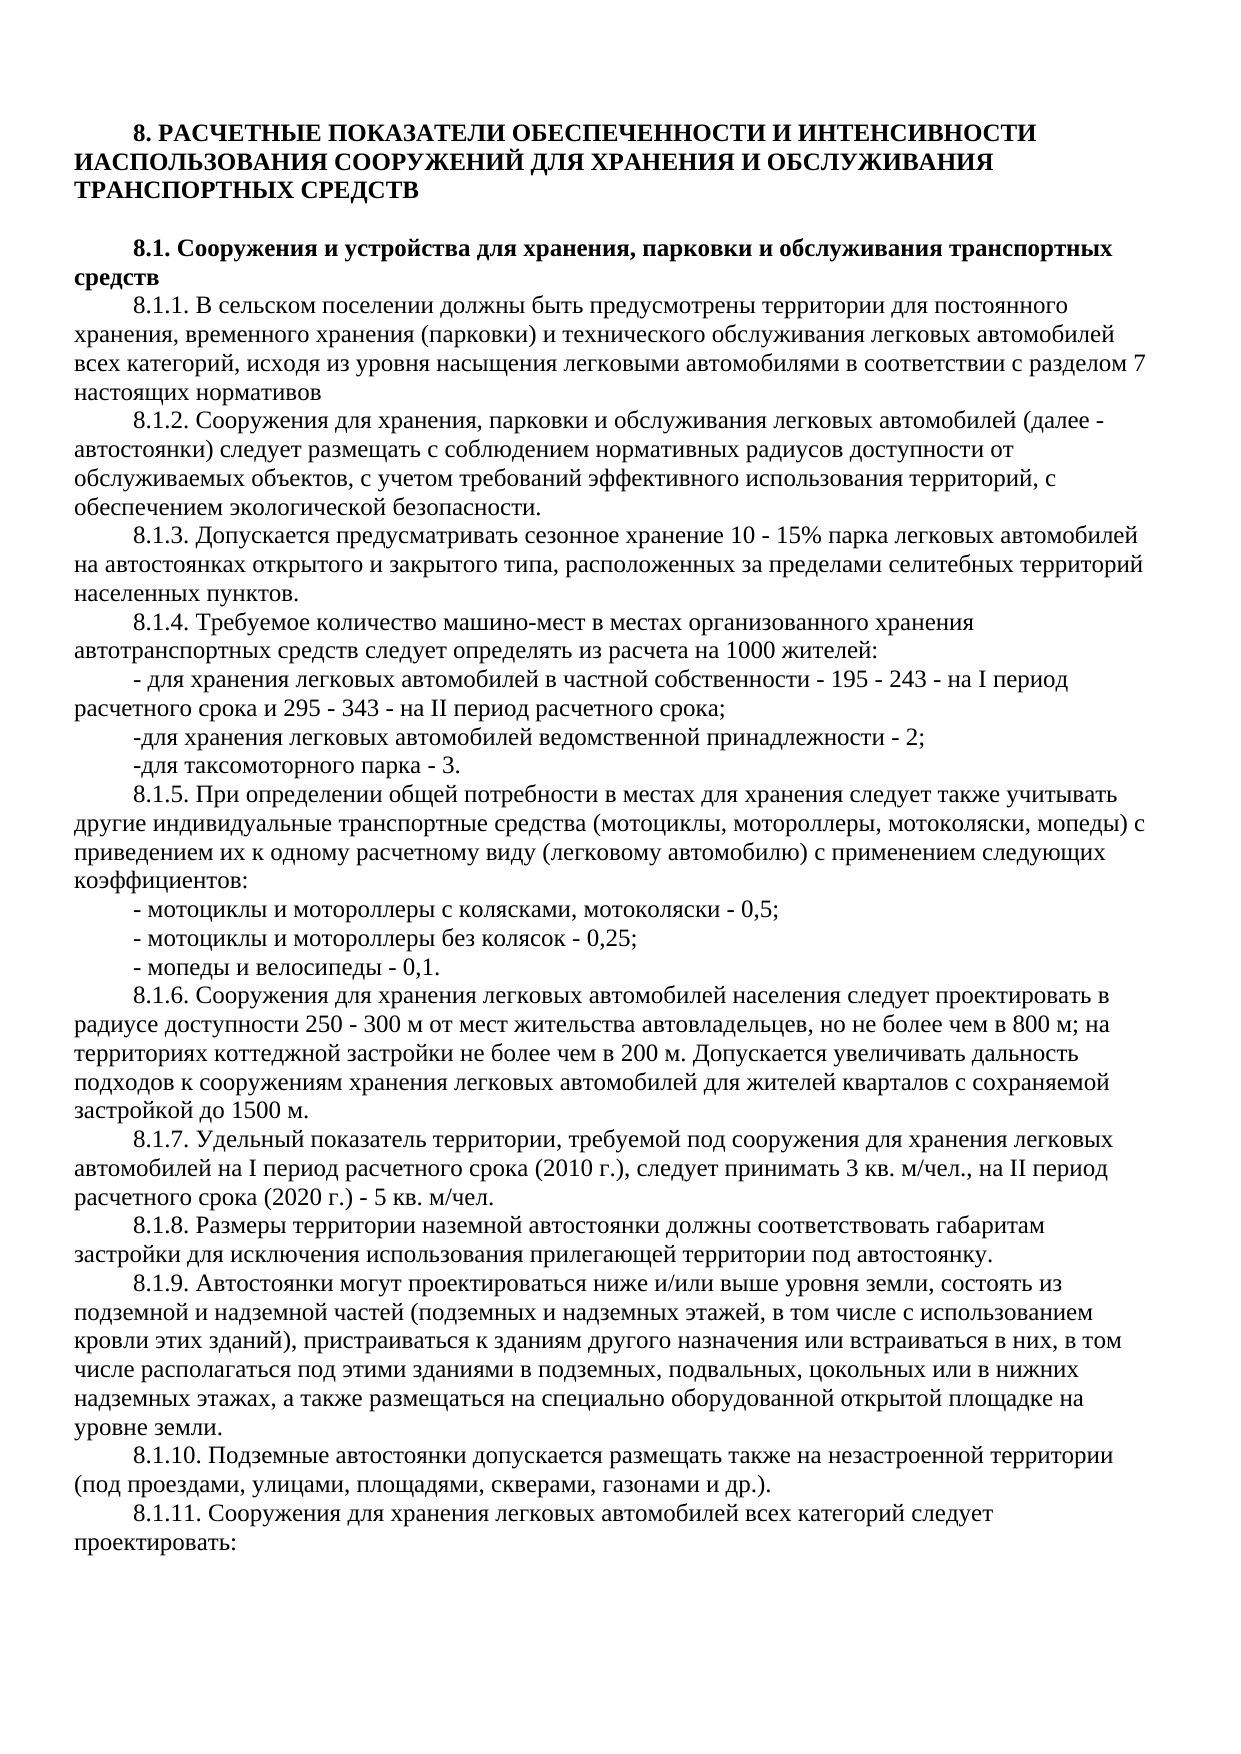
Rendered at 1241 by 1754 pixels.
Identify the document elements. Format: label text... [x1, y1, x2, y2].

text -для таксомоторного парка - 3. [74, 751, 1152, 779]
text 8. РАСЧЕТНЫЕ ПОКАЗАТЕЛИ ОБЕСПЕЧЕННОСТИ И ИНТЕНСИВНОСТИ ИАСПОЛЬЗОВАНИЯ СООРУЖЕНИЙ ДЛЯ ХРАНЕНИЯ И ОБСЛУЖИВАНИЯ ТРАНСПОРТНЫХ СРЕДСТВ [74, 118, 1152, 204]
text -для хранения легковых автомобилей ведомственной принадлежности - 2; [74, 722, 1152, 751]
text 8.1.1. В сельском поселении должны быть предусмотрены территории для постоянного хранения, временного хранения (парковки) и технического обслуживания легковых автомобилей всех категорий, исходя из уровня насыщения легковыми автомобилями в соответствии с разделом 7 настоящих нормативов [74, 291, 1152, 406]
text - мотоциклы и мотороллеры без колясок - 0,25; [74, 923, 1152, 952]
text - для хранения легковых автомобилей в частной собственности - 195 - 243 - на I период расчетного срока и 295 - 343 - на II период расчетного срока; [74, 664, 1152, 722]
text 8.1.6. Сооружения для хранения легковых автомобилей населения следует проектировать в радиусе доступности 250 - 300 м от мест жительства автовладельцев, но не более чем в 800 м; на территориях коттеджной застройки не более чем в 200 м. Допускается увеличивать дальность подходов к сооружениям хранения легковых автомобилей для жителей кварталов с сохраняемой застройкой до 1500 м. [74, 981, 1152, 1124]
text 8.1.10. Подземные автостоянки допускается размещать также на незастроенной территории (под проездами, улицами, площадями, скверами, газонами и др.). [74, 1441, 1152, 1498]
text 8.1.7. Удельный показатель территории, требуемой под сооружения для хранения легковых автомобилей на I период расчетного срока (2010 г.), следует принимать 3 кв. м/чел., на II период расчетного срока (2020 г.) - 5 кв. м/чел. [74, 1124, 1152, 1211]
text 8.1.4. Требуемое количество машино-мест в местах организованного хранения автотранспортных средств следует определять из расчета на 1000 жителей: [74, 607, 1152, 664]
text - мопеды и велосипеды - 0,1. [74, 952, 1152, 981]
text 8.1.3. Допускается предусматривать сезонное хранение 10 - 15% парка легковых автомобилей на автостоянках открытого и закрытого типа, расположенных за пределами селитебных территорий населенных пунктов. [74, 521, 1152, 607]
text 8.1. Сооружения и устройства для хранения, парковки и обслуживания транспортных средств [74, 233, 1152, 291]
text 8.1.5. При определении общей потребности в местах для хранения следует также учитывать другие индивидуальные транспортные средства (мотоциклы, мотороллеры, мотоколяски, мопеды) с приведением их к одному расчетному виду (легковому автомобилю) с применением следующих коэффициентов: [74, 779, 1152, 894]
text 8.1.2. Сооружения для хранения, парковки и обслуживания легковых автомобилей (далее - автостоянки) следует размещать с соблюдением нормативных радиусов доступности от обслуживаемых объектов, с учетом требований эффективного использования территорий, с обеспечением экологической безопасности. [74, 406, 1152, 521]
text 8.1.11. Сооружения для хранения легковых автомобилей всех категорий следует проектировать: [74, 1498, 1152, 1556]
text 8.1.9. Автостоянки могут проектироваться ниже и/или выше уровня земли, состоять из подземной и надземной частей (подземных и надземных этажей, в том числе с использованием кровли этих зданий), пристраиваться к зданиям другого назначения или встраиваться в них, в том числе располагаться под этими зданиями в подземных, подвальных, цокольных или в нижних надземных этажах, а также размещаться на специально оборудованной открытой площадке на уровне земли. [74, 1268, 1152, 1441]
text 8.1.8. Размеры территории наземной автостоянки должны соответствовать габаритам застройки для исключения использования прилегающей территории под автостоянку. [74, 1211, 1152, 1268]
text - мотоциклы и мотороллеры с колясками, мотоколяски - 0,5; [74, 894, 1152, 923]
